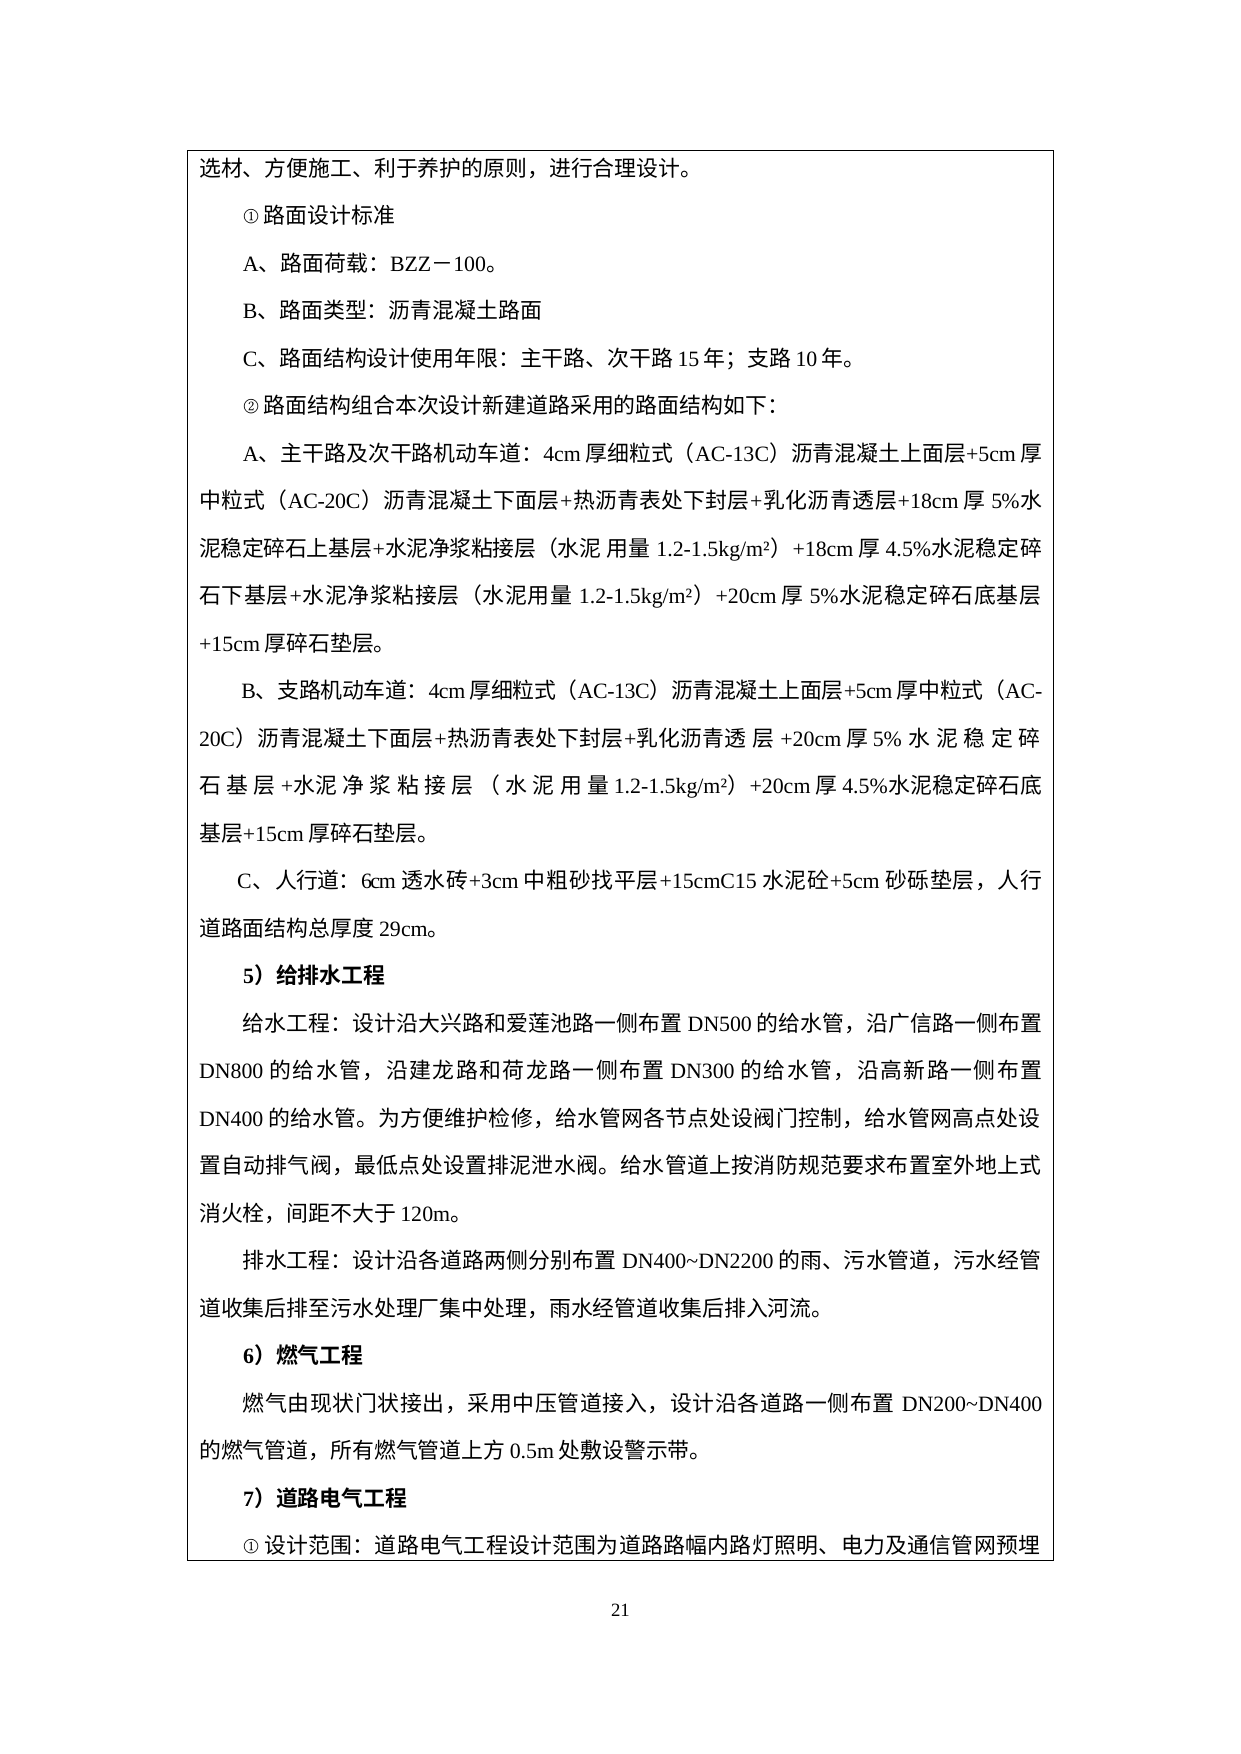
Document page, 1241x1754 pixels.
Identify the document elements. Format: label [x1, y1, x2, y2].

table_header [188, 151, 1053, 1560]
